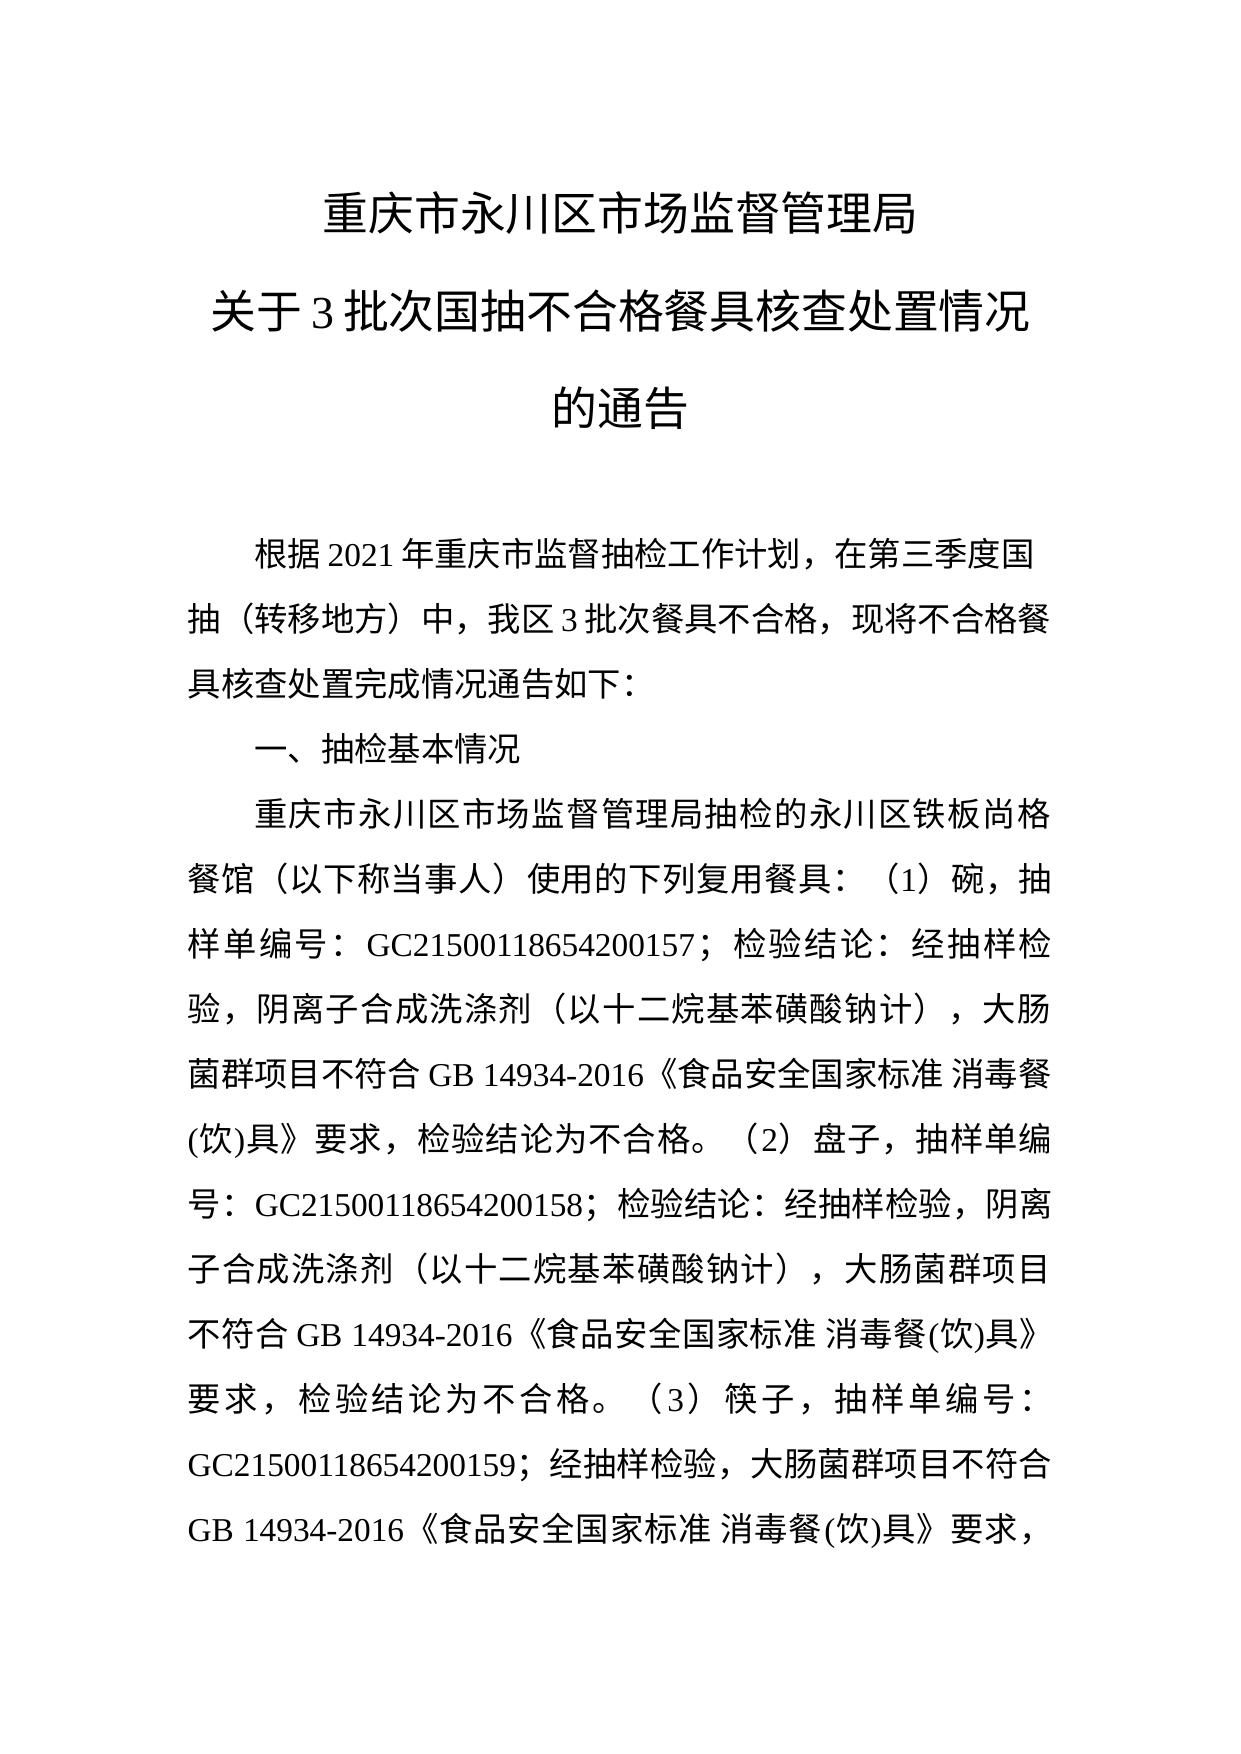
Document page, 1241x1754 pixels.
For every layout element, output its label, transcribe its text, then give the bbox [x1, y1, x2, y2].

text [187, 779, 1053, 1559]
text 关于3批次国抽不合格餐具核查处置情况的通告 [187, 259, 1053, 454]
text 一、抽检基本情况 [187, 714, 1053, 779]
text 根据2021年重庆市监督抽检工作计划，在第三季度国抽（转移地方）中，我区3批次餐具不合格，现将不合格餐具核查处置完成情况通告如下： [187, 519, 1053, 714]
text 重庆市永川区市场监督管理局 [187, 162, 1053, 259]
